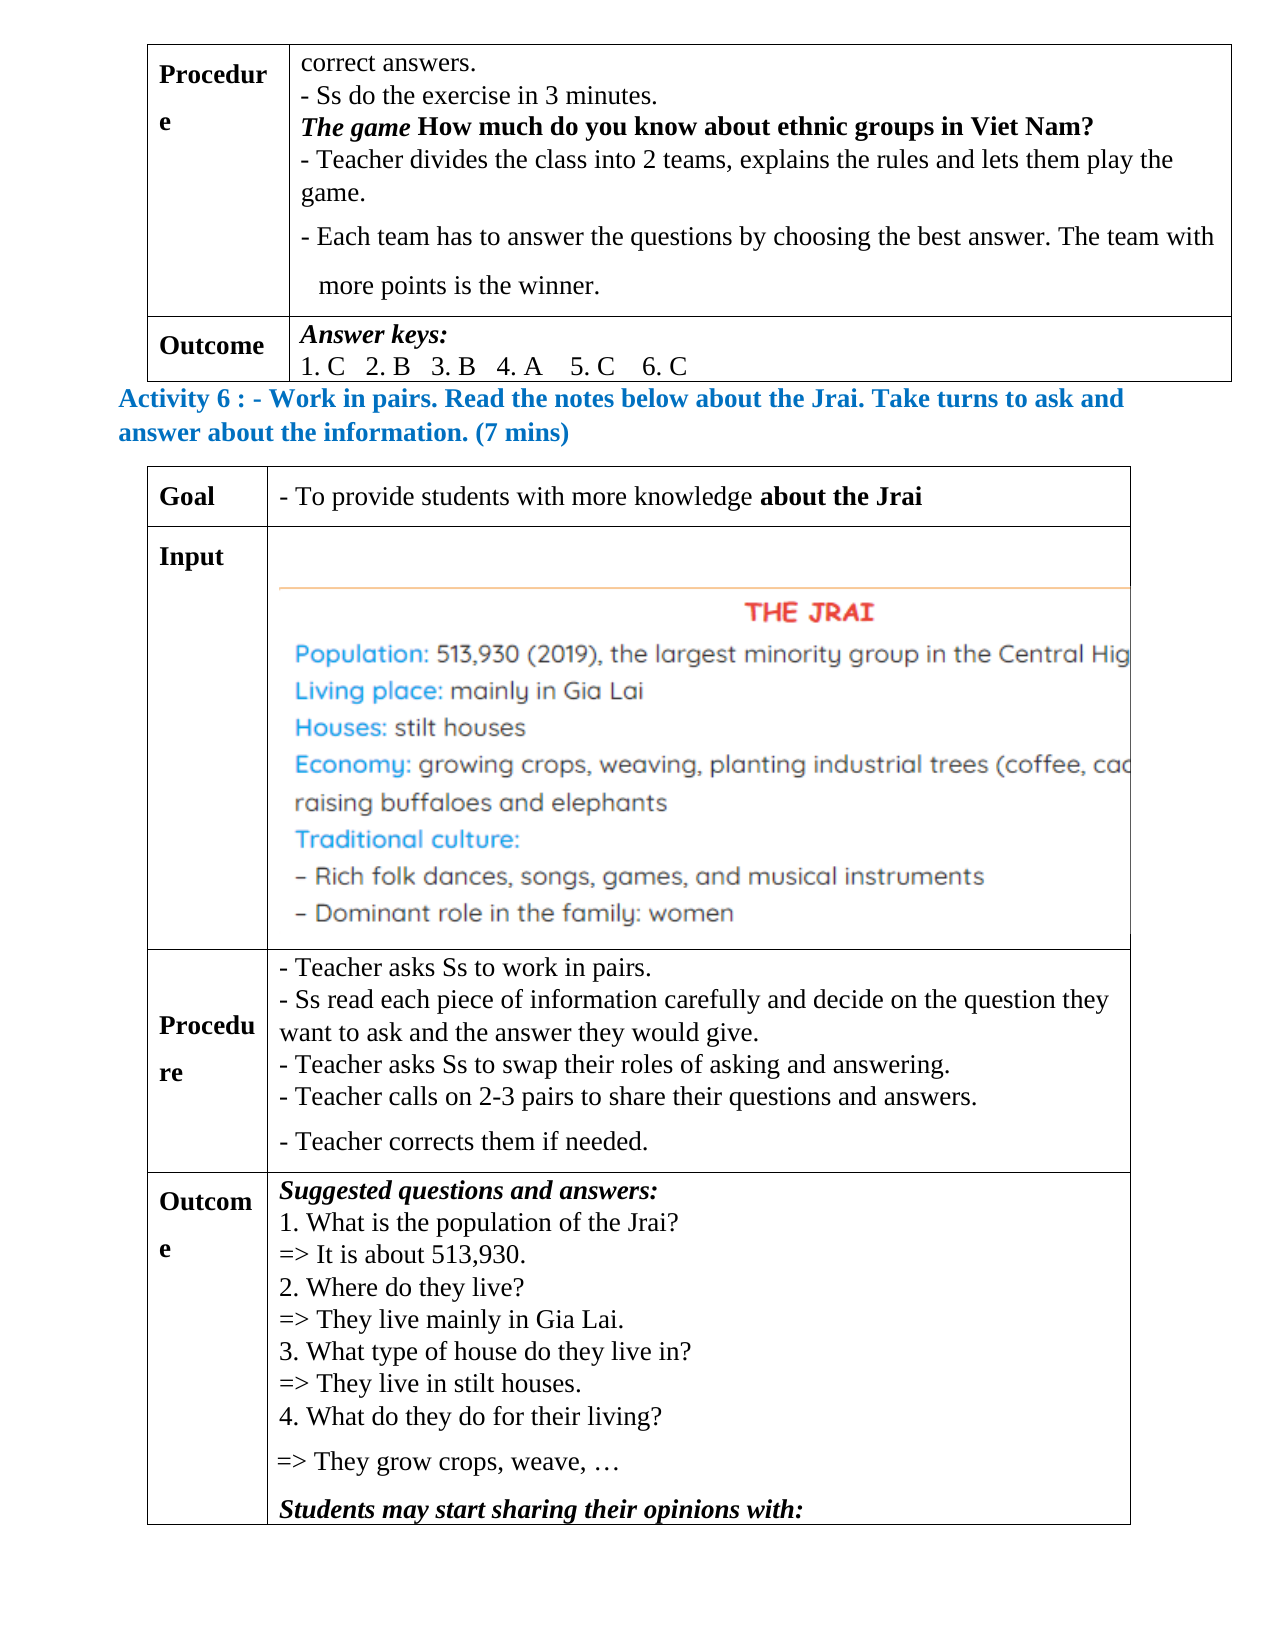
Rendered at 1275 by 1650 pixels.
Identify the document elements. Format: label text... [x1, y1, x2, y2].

table_cell Answer keys: 1. C 2. B 3. B 4. A 5. C 6. C [290, 317, 1231, 381]
table_cell [268, 527, 1130, 949]
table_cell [290, 45, 1231, 316]
table_cell - Teacher asks Ss to work in pairs. - Ss read each piece of information carefully and decide on the question they want to ask and the answer they would give. - Teacher asks Ss to swap their roles of asking and answering. - Teacher calls on 2-3 pairs to share their questions and answers. - Teacher corrects them if needed. [268, 950, 1130, 1172]
text Activity 6 : - Work in pairs. Read the notes below about the Jrai. Take turns to ask and answer about the information. (7 mins) [118, 382, 1157, 447]
table_cell Outcome [148, 317, 289, 381]
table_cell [268, 1173, 1130, 1524]
table_header - To provide students with more knowledge about the Jrai [268, 467, 1130, 526]
table_cell Input [148, 527, 267, 949]
table_cell Procedure [148, 45, 289, 316]
table_cell Outcome [148, 1173, 267, 1524]
picture [279, 586, 1131, 934]
table_cell Procedure [148, 950, 267, 1172]
table_header Goal [148, 467, 267, 526]
